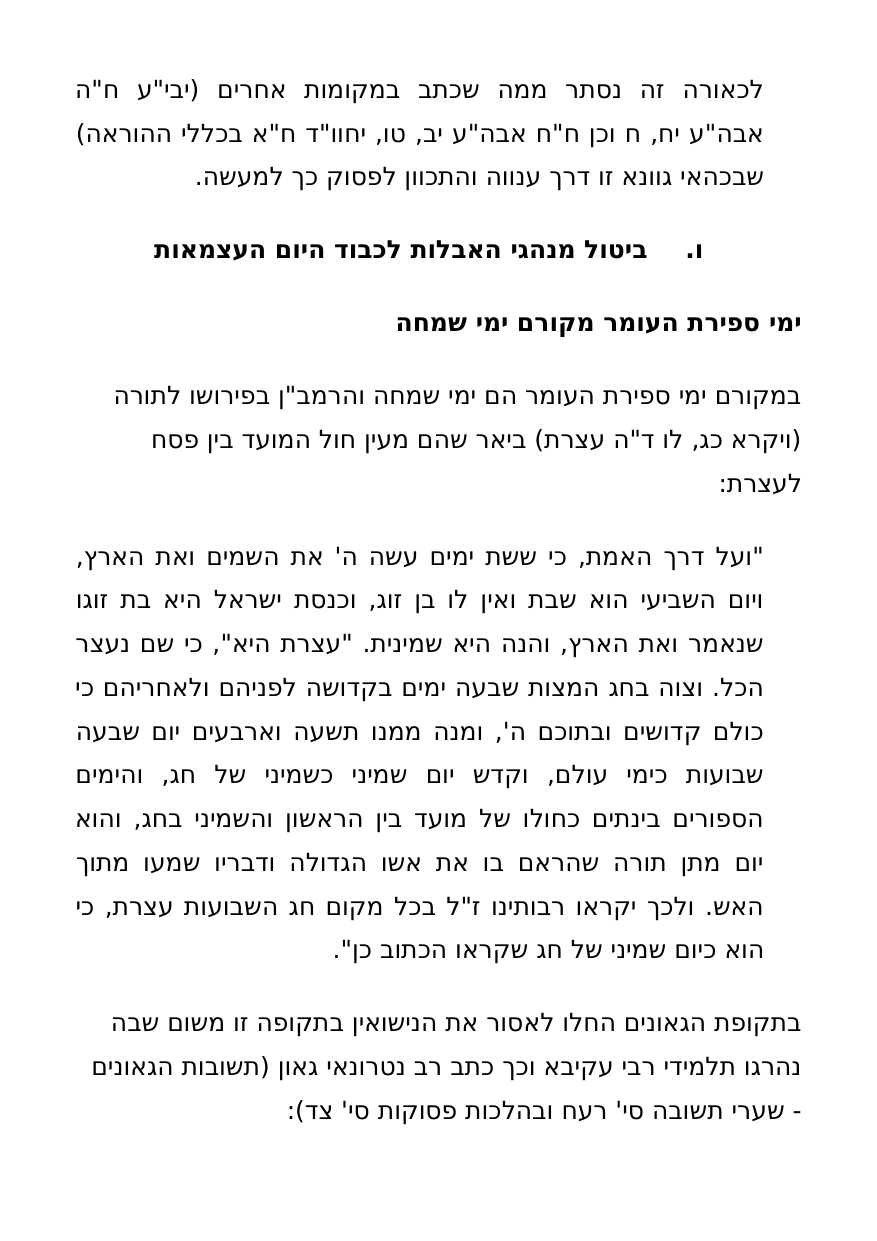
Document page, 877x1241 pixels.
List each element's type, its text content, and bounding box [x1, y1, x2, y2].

text לכאורה זה נסתר ממה שכתב במקומות אחרים (יבי"ע ח"ה אבה"ע יח, ח וכן ח"ח אבה"ע יב, טו, יחוו"ד ח"א בכללי ההוראה) שבכהאי גוונא זו דרך ענווה והתכוון לפסוק כך למעשה. [75, 75, 764, 192]
list ביטול מנהגי האבלות לכבוד היום העצמאות [75, 235, 764, 264]
text ימי ספירת העומר מקורם ימי שמחה [75, 308, 802, 337]
text בתקופת הגאונים החלו לאסור את הנישואין בתקופה זו משום שבה נהרגו תלמידי רבי עקיבא וכך כתב רב נטרונאי גאון (תשובות הגאונים - שערי תשובה סי' רעח ובהלכות פסוקות סי' צד): [75, 1008, 802, 1125]
text במקורם ימי ספירת העומר הם ימי שמחה והרמב"ן בפירושו לתורה (ויקרא כג, לו ד"ה עצרת) ביאר שהם מעין חול המועד בין פסח לעצרת: [75, 381, 802, 498]
text "ועל דרך האמת, כי ששת ימים עשה ה' את השמים ואת הארץ, ויום השביעי הוא שבת ואין לו בן זוג, וכנסת ישראל היא בת זוגו שנאמר ואת הארץ, והנה היא שמינית. "עצרת היא", כי שם נעצר הכל. וצוה בחג המצות שבעה ימים בקדושה לפניהם ולאחריהם כי כולם קדושים ובתוכם ה', ומנה ממנו תשעה וארבעים יום שבעה שבועות כימי עולם, וקדש יום שמיני כשמיני של חג, והימים הספורים בינתים כחולו של מועד בין הראשון והשמיני בחג, והוא יום מתן תורה שהראם בו את אשו הגדולה ודבריו שמעו מתוך האש. ולכך יקראו רבותינו ז"ל בכל מקום חג השבועות עצרת, כי הוא כיום שמיני של חג שקראו הכתוב כן". [75, 542, 764, 964]
